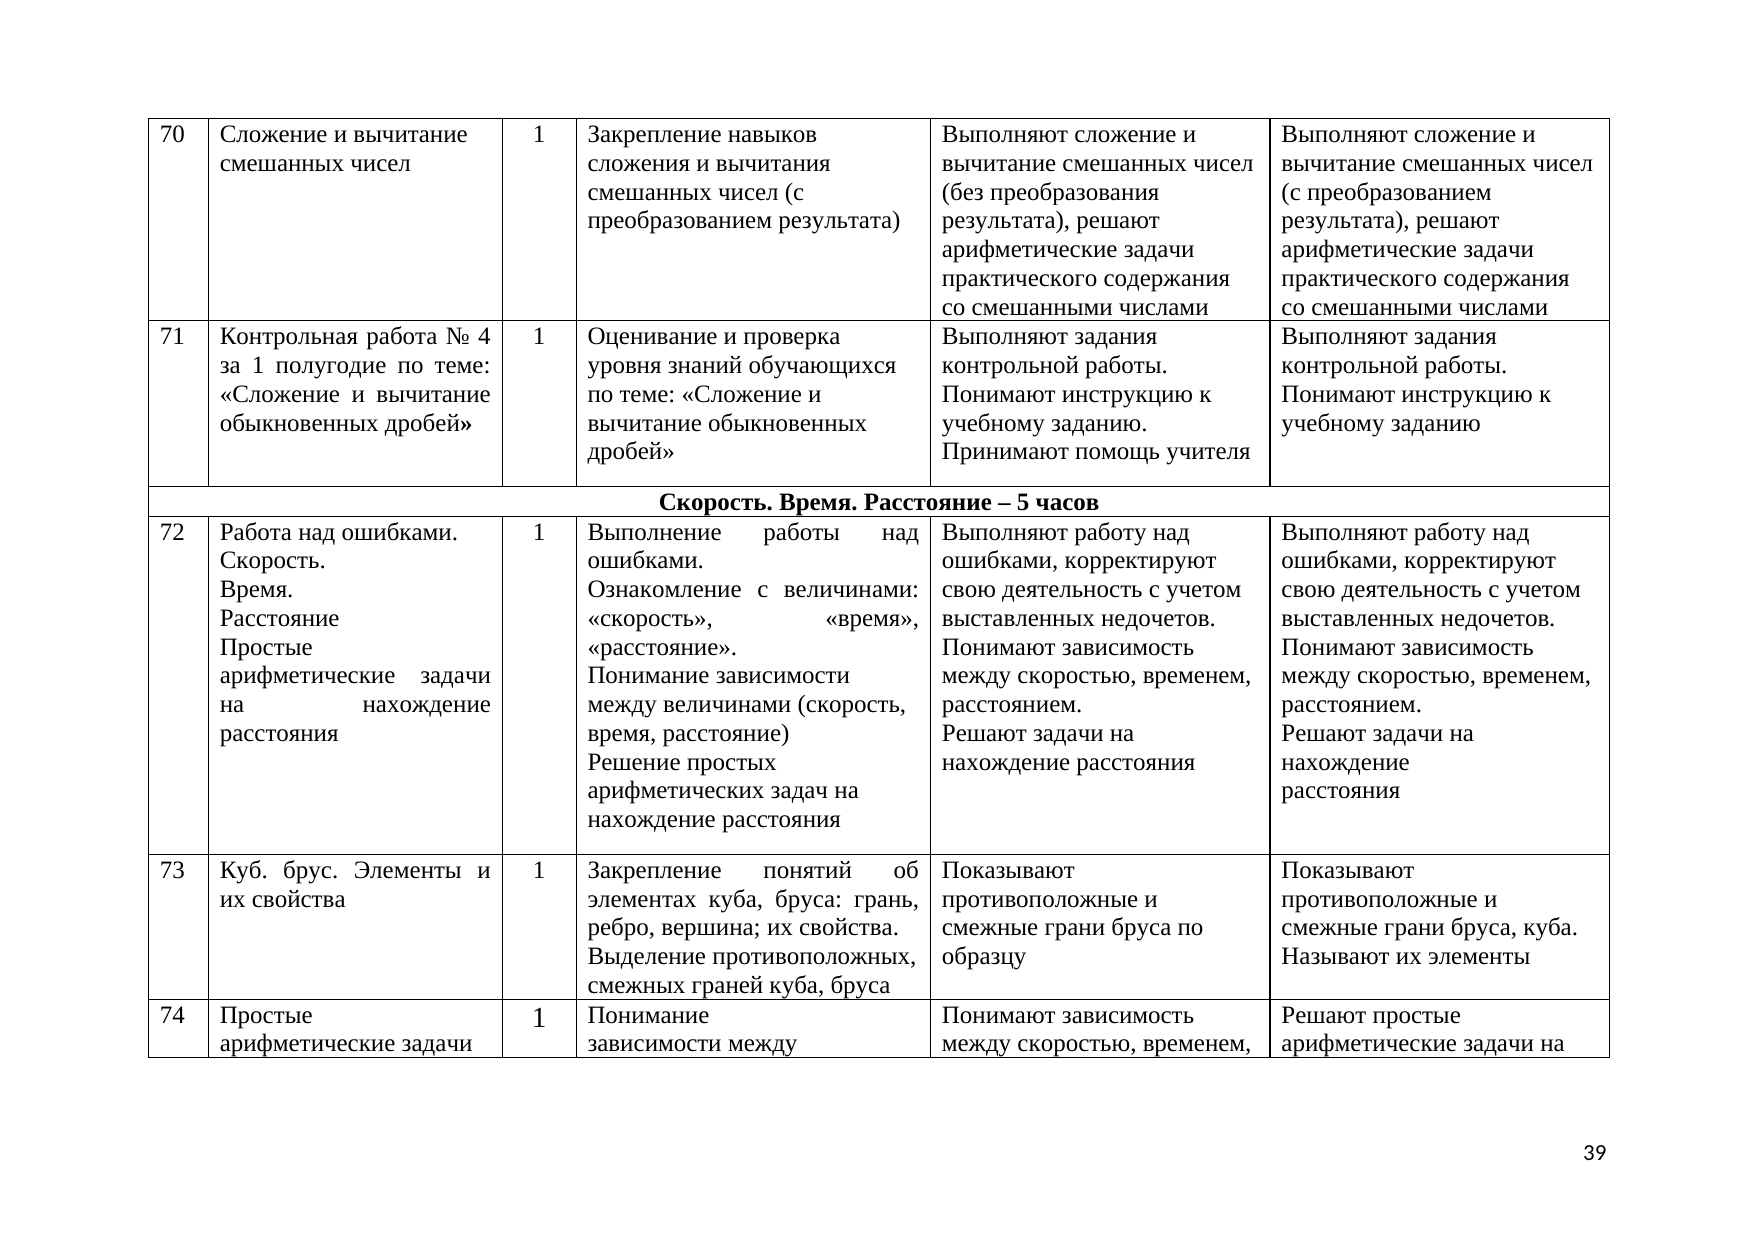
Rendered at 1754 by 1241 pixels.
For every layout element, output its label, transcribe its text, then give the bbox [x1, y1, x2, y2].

table_cell Выполняют работу над ошибками, корректируют свою деятельность с учетом выставленных недочетов. Понимают зависимость между скоростью, временем, расстоянием. Решают задачи на нахождение расстояния [931, 517, 1269, 854]
table_cell 1 [503, 321, 576, 486]
table_cell Выполняют задания контрольной работы. Понимают инструкцию к учебному заданию. Принимают помощь учителя [931, 321, 1269, 486]
table_cell Показывают противоположные и смежные грани бруса, куба. Называют их элементы [1271, 855, 1609, 999]
table_cell Куб. брус. Элементы и их свойства [209, 855, 502, 999]
table_cell 72 [149, 517, 208, 854]
table_cell Скорость. Время. Расстояние – 5 часов [149, 487, 1609, 516]
table_cell Показывают противоположные и смежные грани бруса по образцу [931, 855, 1269, 999]
table_header Выполняют сложение и вычитание смешанных чисел (с преобразованием результата), решают арифметические задачи практического содержания со смешанными числами [1271, 119, 1609, 320]
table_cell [209, 1000, 502, 1057]
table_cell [577, 1000, 930, 1057]
table_cell 74 [149, 1000, 208, 1057]
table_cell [931, 1000, 1269, 1057]
table_cell Выполняют работу над ошибками, корректируют свою деятельность с учетом выставленных недочетов. Понимают зависимость между скоростью, временем, расстоянием. Решают задачи на нахождение расстояния [1271, 517, 1609, 854]
table_cell 1 [503, 855, 576, 999]
table_cell Контрольная работа № 4 за 1 полугодие по теме: «Сложение и вычитание обыкновенных дробей» [209, 321, 502, 486]
table_header Закрепление навыков сложения и вычитания смешанных чисел (с преобразованием результата) [577, 119, 930, 320]
table_cell 71 [149, 321, 208, 486]
table_cell Оценивание и проверка уровня знаний обучающихся по теме: «Сложение и вычитание обыкновенных дробей» [577, 321, 930, 486]
table_cell 1 [503, 1000, 576, 1057]
table_cell Выполняют задания контрольной работы. Понимают инструкцию к учебному заданию [1271, 321, 1609, 486]
table_header 70 [149, 119, 208, 320]
table_cell 1 [503, 517, 576, 854]
table_header Выполняют сложение и вычитание смешанных чисел (без преобразования результата), решают арифметические задачи практического содержания со смешанными числами [931, 119, 1269, 320]
table_cell Выполнение работы над ошибками. Ознакомление с величинами: «скорость», «время», «расстояние». Понимание зависимости между величинами (скорость, время, расстояние) Решение простых арифметических задач на нахождение расстояния [577, 517, 930, 854]
table_header Сложение и вычитание смешанных чисел [209, 119, 502, 320]
table_header 1 [503, 119, 576, 320]
table_cell Закрепление понятий об элементах куба, бруса: грань, ребро, вершина; их свойства. Выделение противоположных, смежных граней куба, бруса [577, 855, 930, 999]
table_cell 73 [149, 855, 208, 999]
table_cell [1271, 1000, 1609, 1057]
table_cell Работа над ошибками. Скорость. Время. Расстояние Простые арифметические задачи на нахождение расстояния [209, 517, 502, 854]
